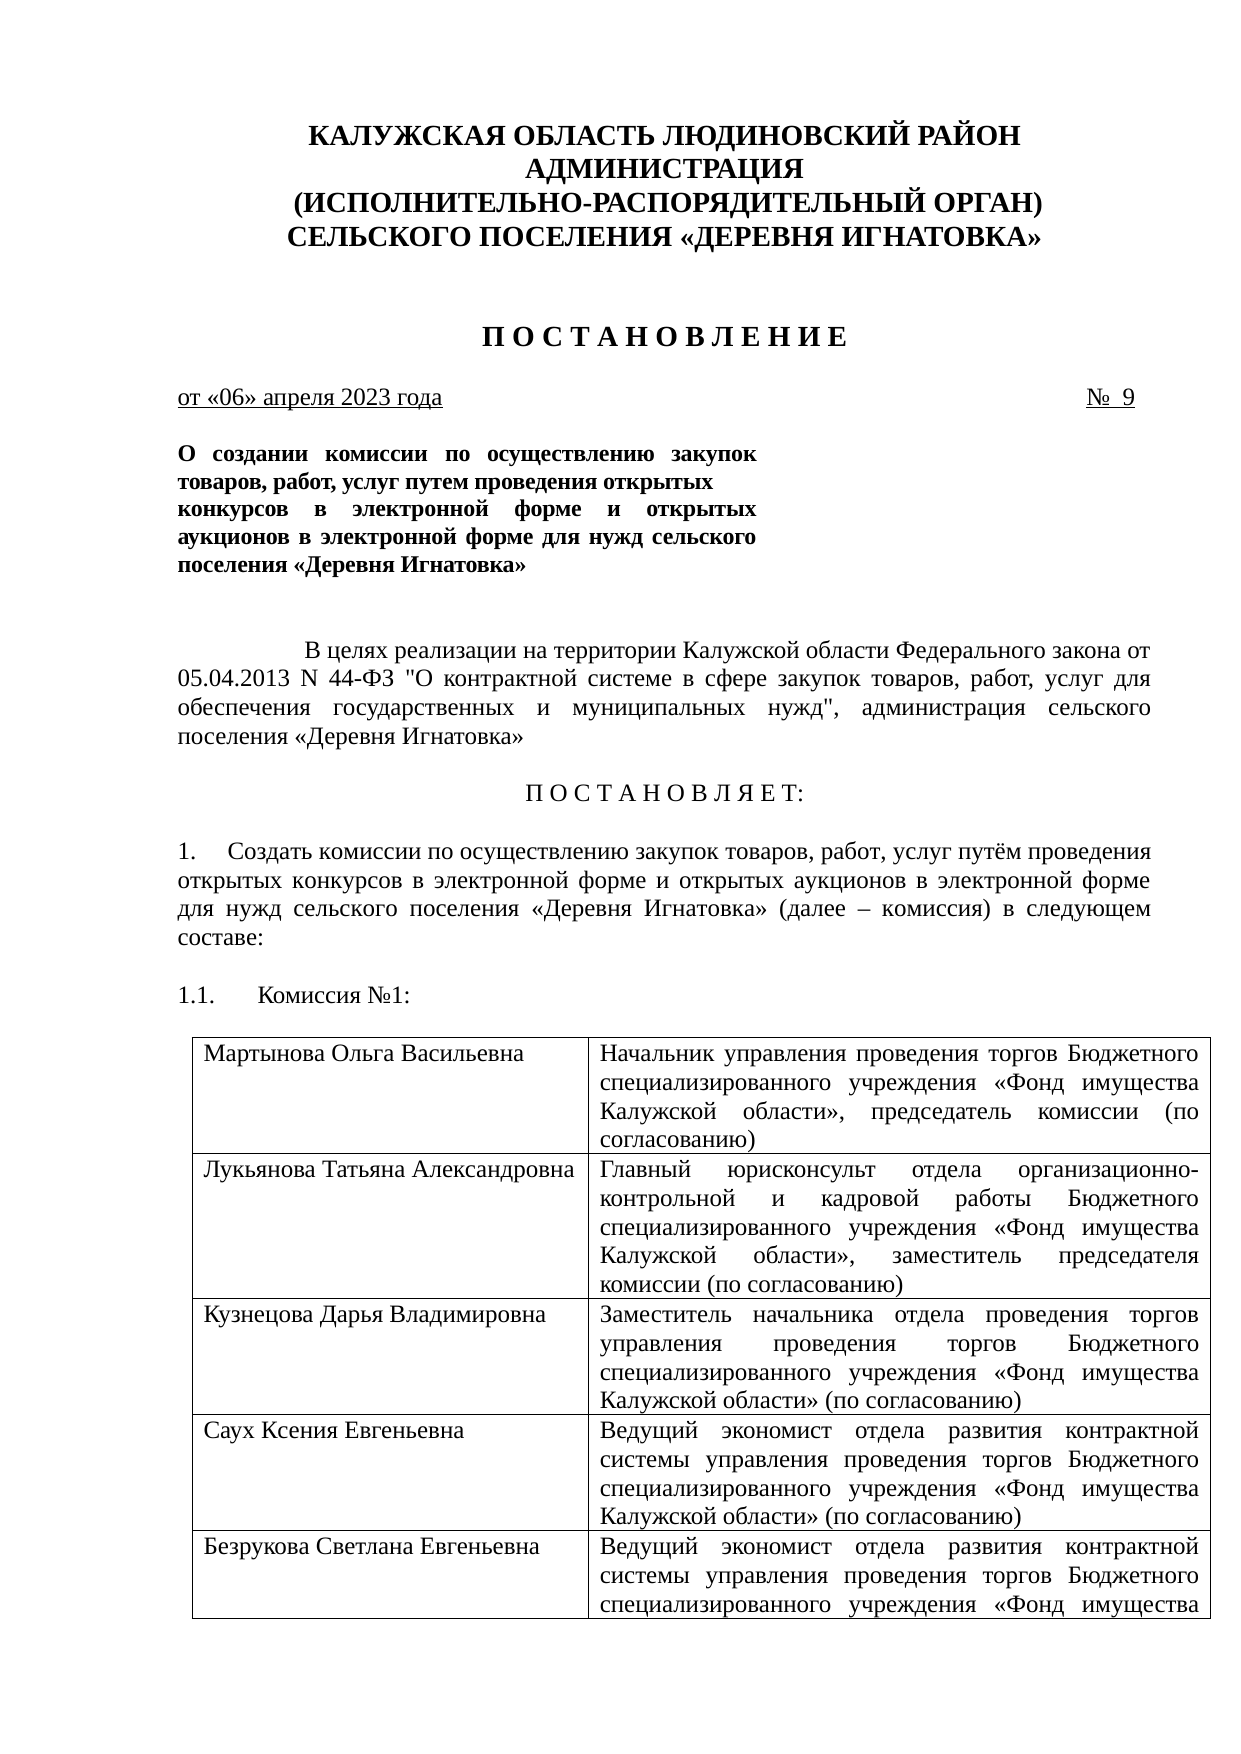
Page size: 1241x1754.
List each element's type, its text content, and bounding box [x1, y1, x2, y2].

text от «06» апреля 2023 года № 9 [177, 382, 1152, 410]
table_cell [193, 1531, 588, 1617]
text П О С Т А Н О В Л Е Н И Е [177, 319, 1152, 353]
text АДМИНИСТРАЦИЯ [177, 152, 1152, 185]
text В целях реализации на территории Калужской области Федерального закона от 05.04.2013 N 44-ФЗ "О контрактной системе в сфере закупок товаров, работ, услуг для обеспечения государственных и муниципальных нужд", администрация сельского поселения «Деревня Игнатовка» [177, 635, 1152, 750]
text КАЛУЖСКАЯ ОБЛАСТЬ ЛЮДИНОВСКИЙ РАЙОН [177, 118, 1152, 152]
table_cell Саух Ксения Евгеньевна [193, 1415, 588, 1530]
table_header Мартынова Ольга Васильевна [193, 1038, 588, 1153]
table_cell Заместитель начальника отдела проведения торгов управления проведения торгов Бюджетного специализированного учреждения «Фонд имущества Калужской области» (по согласованию) [589, 1299, 1210, 1414]
text 1. Создать комиссии по осуществлению закупок товаров, работ, услуг путём проведения открытых конкурсов в электронной форме и открытых аукционов в электронной форме для нужд сельского поселения «Деревня Игнатовка» (далее – комиссия) в следующем составе: [177, 836, 1152, 951]
table_cell Лукьянова Татьяна Александровна [193, 1154, 588, 1298]
text СЕЛЬСКОГО ПОСЕЛЕНИЯ «ДЕРЕВНЯ ИГНАТОВКА» [177, 219, 1152, 252]
text П О С Т А Н О В Л Я Е Т: [177, 778, 1152, 807]
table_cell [589, 1531, 1210, 1617]
table_header О создании комиссии по осуществлению закупок товаров, работ, услуг путем проведения открытых конкурсов в электронной форме и открытых аукционов в электронной форме для нужд сельского поселения «Деревня Игнатовка» [166, 439, 768, 577]
table_header Начальник управления проведения торгов Бюджетного специализированного учреждения «Фонд имущества Калужской области», председатель комиссии (по согласованию) [589, 1038, 1210, 1153]
list Комиссия №1: [177, 980, 1152, 1008]
table_cell Кузнецова Дарья Владимировна [193, 1299, 588, 1414]
text (ИСПОЛНИТЕЛЬНО-РАСПОРЯДИТЕЛЬНЫЙ ОРГАН) [177, 185, 1152, 219]
